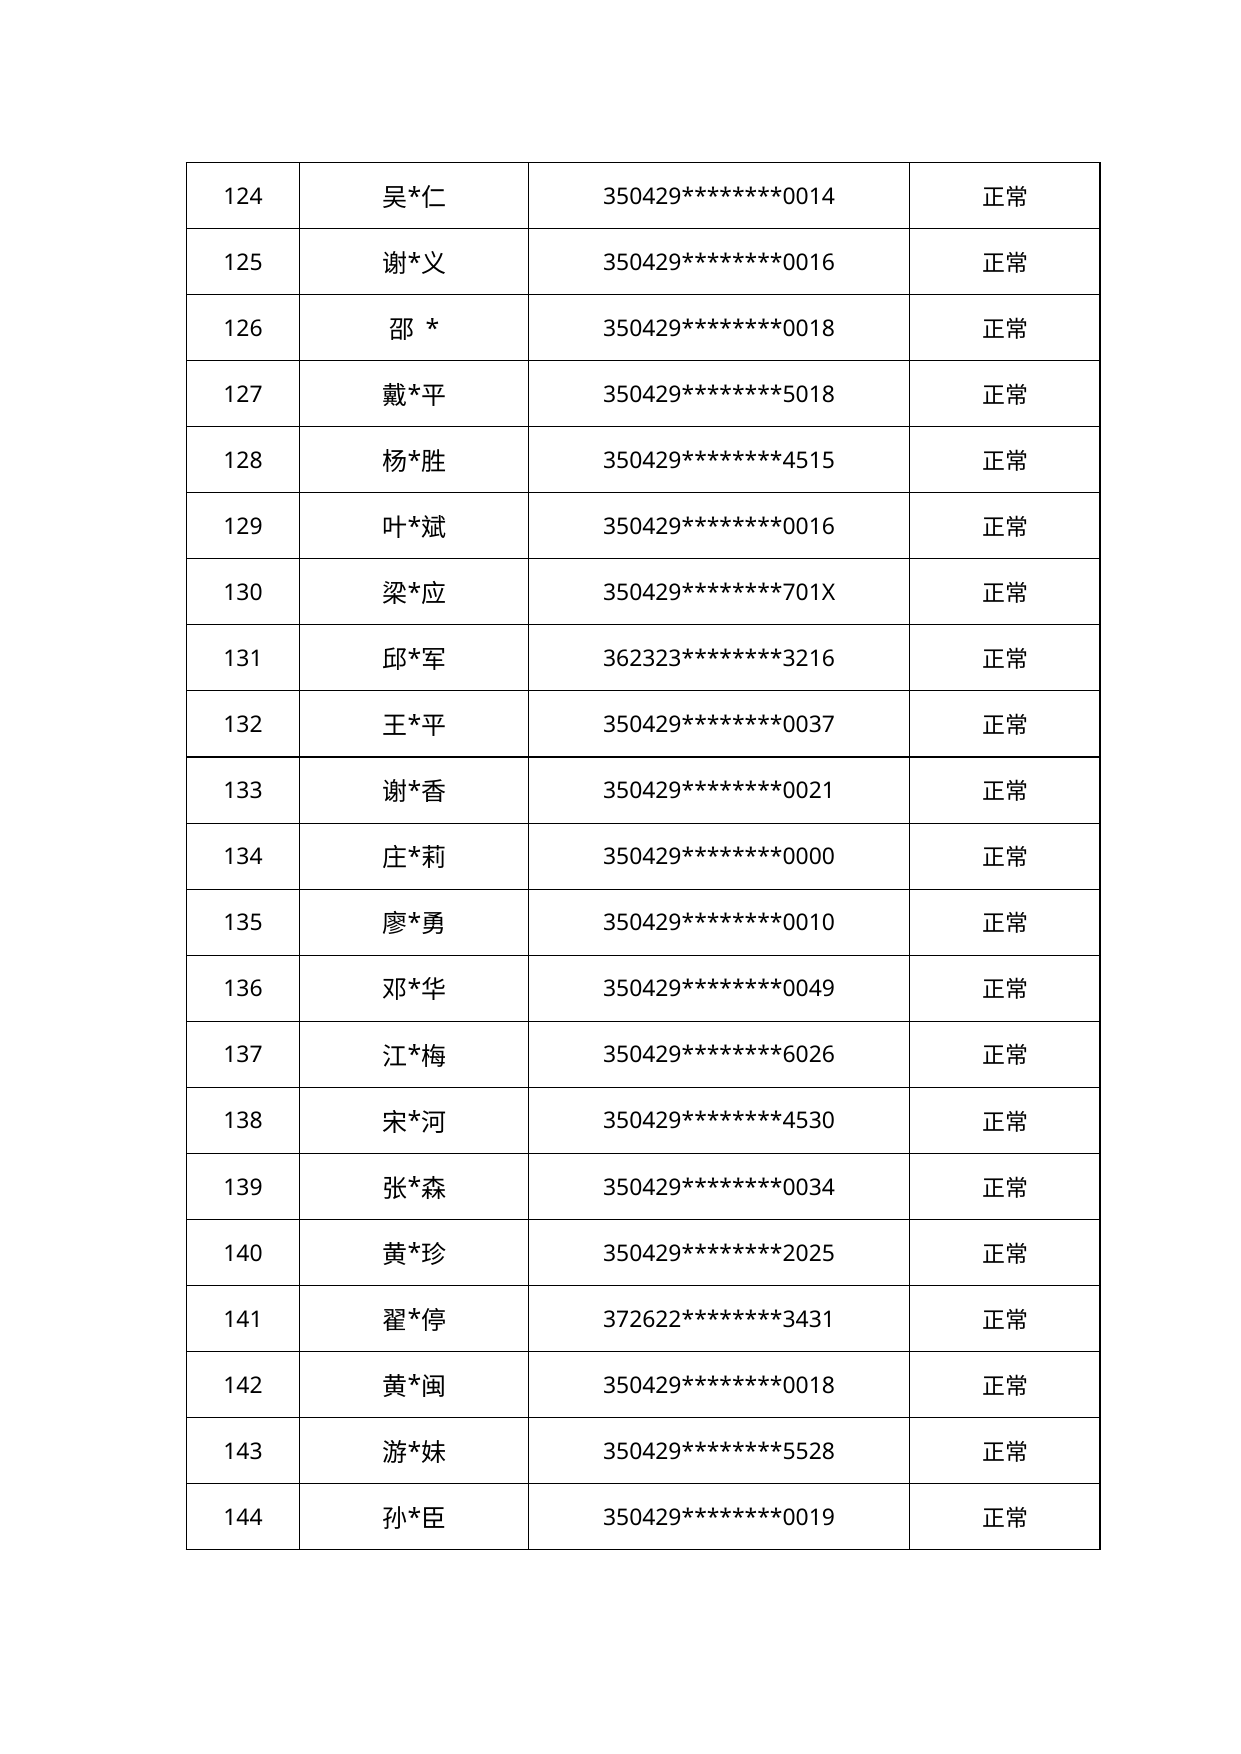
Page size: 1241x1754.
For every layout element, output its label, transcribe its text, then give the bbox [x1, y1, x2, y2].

table_cell 正常 [910, 890, 1099, 954]
table_cell 350429********2025 [529, 1220, 909, 1285]
table_cell 邓*华 [300, 956, 528, 1021]
table_cell 宋*河 [300, 1088, 528, 1153]
table_cell 124 [187, 163, 299, 228]
table_cell 138 [187, 1088, 299, 1153]
table_cell 吴*仁 [300, 163, 528, 228]
table_cell 125 [187, 229, 299, 294]
table_cell 144 [187, 1484, 299, 1549]
table_cell 350429********0049 [529, 956, 909, 1021]
table_cell 350429********0010 [529, 890, 909, 954]
table_cell 129 [187, 493, 299, 558]
table_cell 350429********5528 [529, 1418, 909, 1483]
table_cell 正常 [910, 229, 1099, 294]
table_cell 143 [187, 1418, 299, 1483]
table_cell 邵 * [300, 295, 528, 360]
table_cell 正常 [910, 625, 1099, 690]
table_cell 350429********4530 [529, 1088, 909, 1153]
table_cell 350429********0016 [529, 229, 909, 294]
table_cell 正常 [910, 758, 1099, 822]
table_cell 正常 [910, 956, 1099, 1021]
table_cell 141 [187, 1286, 299, 1351]
table_cell 350429********0014 [529, 163, 909, 228]
table_cell 正常 [910, 1220, 1099, 1285]
table_cell 140 [187, 1220, 299, 1285]
table_cell 130 [187, 559, 299, 624]
table_cell 邱*军 [300, 625, 528, 690]
table_cell 350429********0018 [529, 295, 909, 360]
table_cell 谢*香 [300, 758, 528, 822]
table_cell 142 [187, 1352, 299, 1417]
table_cell 350429********5018 [529, 361, 909, 426]
table_cell 游*妹 [300, 1418, 528, 1483]
table_cell 正常 [910, 1418, 1099, 1483]
table_cell 正常 [910, 163, 1099, 228]
table_cell 正常 [910, 493, 1099, 558]
table_cell 孙*臣 [300, 1484, 528, 1549]
table_cell 戴*平 [300, 361, 528, 426]
table_cell 正常 [910, 1484, 1099, 1549]
table_cell 廖*勇 [300, 890, 528, 954]
table_cell 正常 [910, 1022, 1099, 1087]
table_cell 350429********0018 [529, 1352, 909, 1417]
table_cell 362323********3216 [529, 625, 909, 690]
table_cell 350429********0019 [529, 1484, 909, 1549]
table_cell 正常 [910, 295, 1099, 360]
table_cell 正常 [910, 1286, 1099, 1351]
table_cell 127 [187, 361, 299, 426]
table_cell 137 [187, 1022, 299, 1087]
table_cell 王*平 [300, 691, 528, 756]
table_cell 350429********0037 [529, 691, 909, 756]
table_cell 128 [187, 427, 299, 492]
table_cell 132 [187, 691, 299, 756]
table_cell 谢*义 [300, 229, 528, 294]
table_cell 372622********3431 [529, 1286, 909, 1351]
table_cell 350429********0016 [529, 493, 909, 558]
table_cell 135 [187, 890, 299, 954]
table_cell 350429********0021 [529, 758, 909, 822]
table_cell 350429********0000 [529, 824, 909, 888]
table_cell 正常 [910, 1088, 1099, 1153]
table_cell 翟*停 [300, 1286, 528, 1351]
table_cell 正常 [910, 824, 1099, 888]
table_cell 131 [187, 625, 299, 690]
table_cell 正常 [910, 1352, 1099, 1417]
table_cell 杨*胜 [300, 427, 528, 492]
table_cell 正常 [910, 1154, 1099, 1219]
table_cell 黄*珍 [300, 1220, 528, 1285]
table_cell 133 [187, 758, 299, 822]
table_cell 张*森 [300, 1154, 528, 1219]
table_cell 正常 [910, 691, 1099, 756]
table_cell 350429********0034 [529, 1154, 909, 1219]
table_cell 126 [187, 295, 299, 360]
table_cell 350429********4515 [529, 427, 909, 492]
table_cell 350429********701X [529, 559, 909, 624]
table_cell 正常 [910, 559, 1099, 624]
table_cell 136 [187, 956, 299, 1021]
table_cell 江*梅 [300, 1022, 528, 1087]
table_cell 梁*应 [300, 559, 528, 624]
table_cell 庄*莉 [300, 824, 528, 888]
table_cell 黄*闽 [300, 1352, 528, 1417]
table_cell 叶*斌 [300, 493, 528, 558]
table_cell 正常 [910, 427, 1099, 492]
table_cell 139 [187, 1154, 299, 1219]
table_cell 正常 [910, 361, 1099, 426]
table_cell 350429********6026 [529, 1022, 909, 1087]
table_cell 134 [187, 824, 299, 888]
